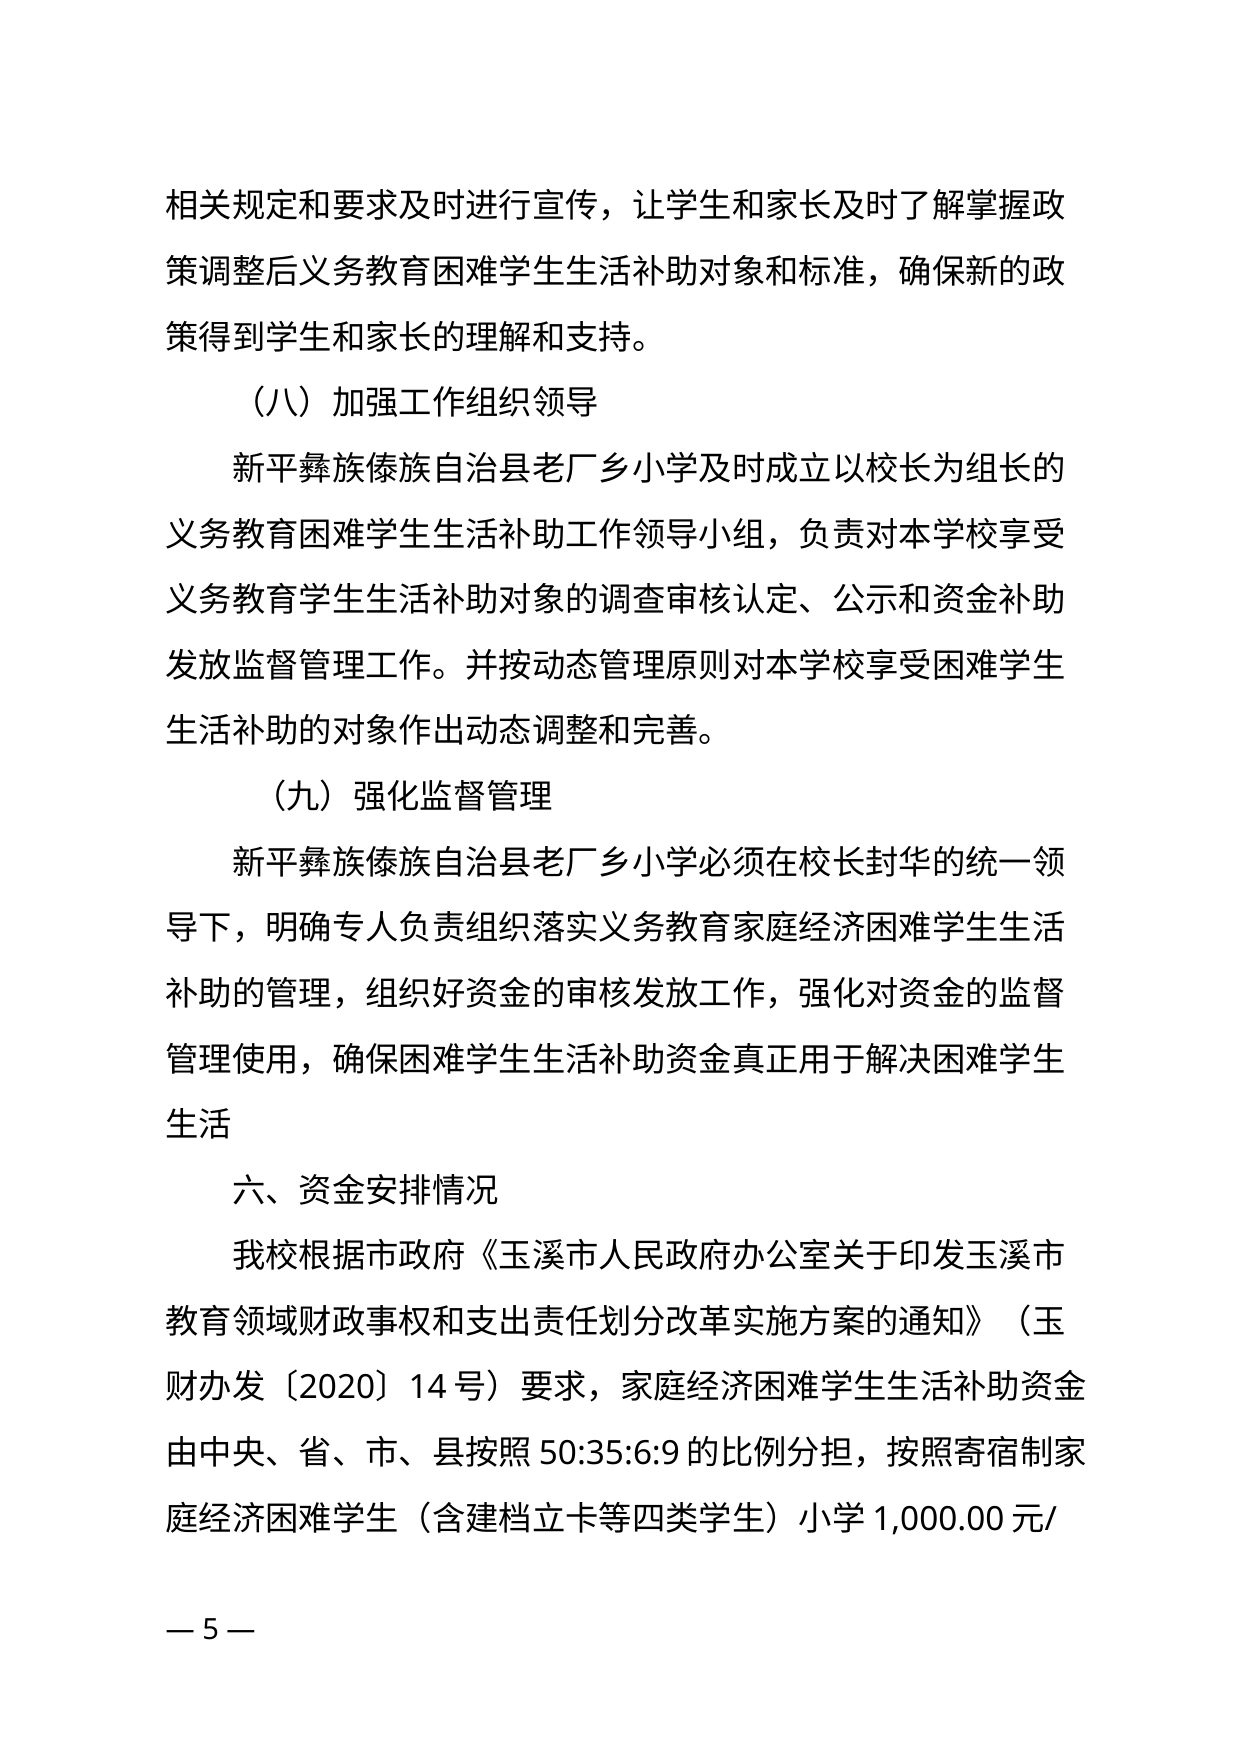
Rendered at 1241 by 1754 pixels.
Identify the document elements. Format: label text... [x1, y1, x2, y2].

text （八）加强工作组织领导 [165, 367, 1087, 433]
text 新平彝族傣族自治县老厂乡小学及时成立以校长为组长的义务教育困难学生生活补助工作领导小组，负责对本学校享受义务教育学生生活补助对象的调查审核认定、公示和资金补助发放监督管理工作。并按动态管理原则对本学校享受困难学生生活补助的对象作出动态调整和完善。 [165, 433, 1087, 761]
text 新平彝族傣族自治县老厂乡小学必须在校长封华的统一领导下，明确专人负责组织落实义务教育家庭经济困难学生生活补助的管理，组织好资金的审核发放工作，强化对资金的监督管理使用，确保困难学生生活补助资金真正用于解决困难学生生活 [165, 827, 1087, 1155]
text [165, 171, 1087, 367]
list 资金安排情况 [165, 1155, 1087, 1221]
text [165, 1221, 1087, 1549]
text （九）强化监督管理 [165, 761, 1087, 827]
